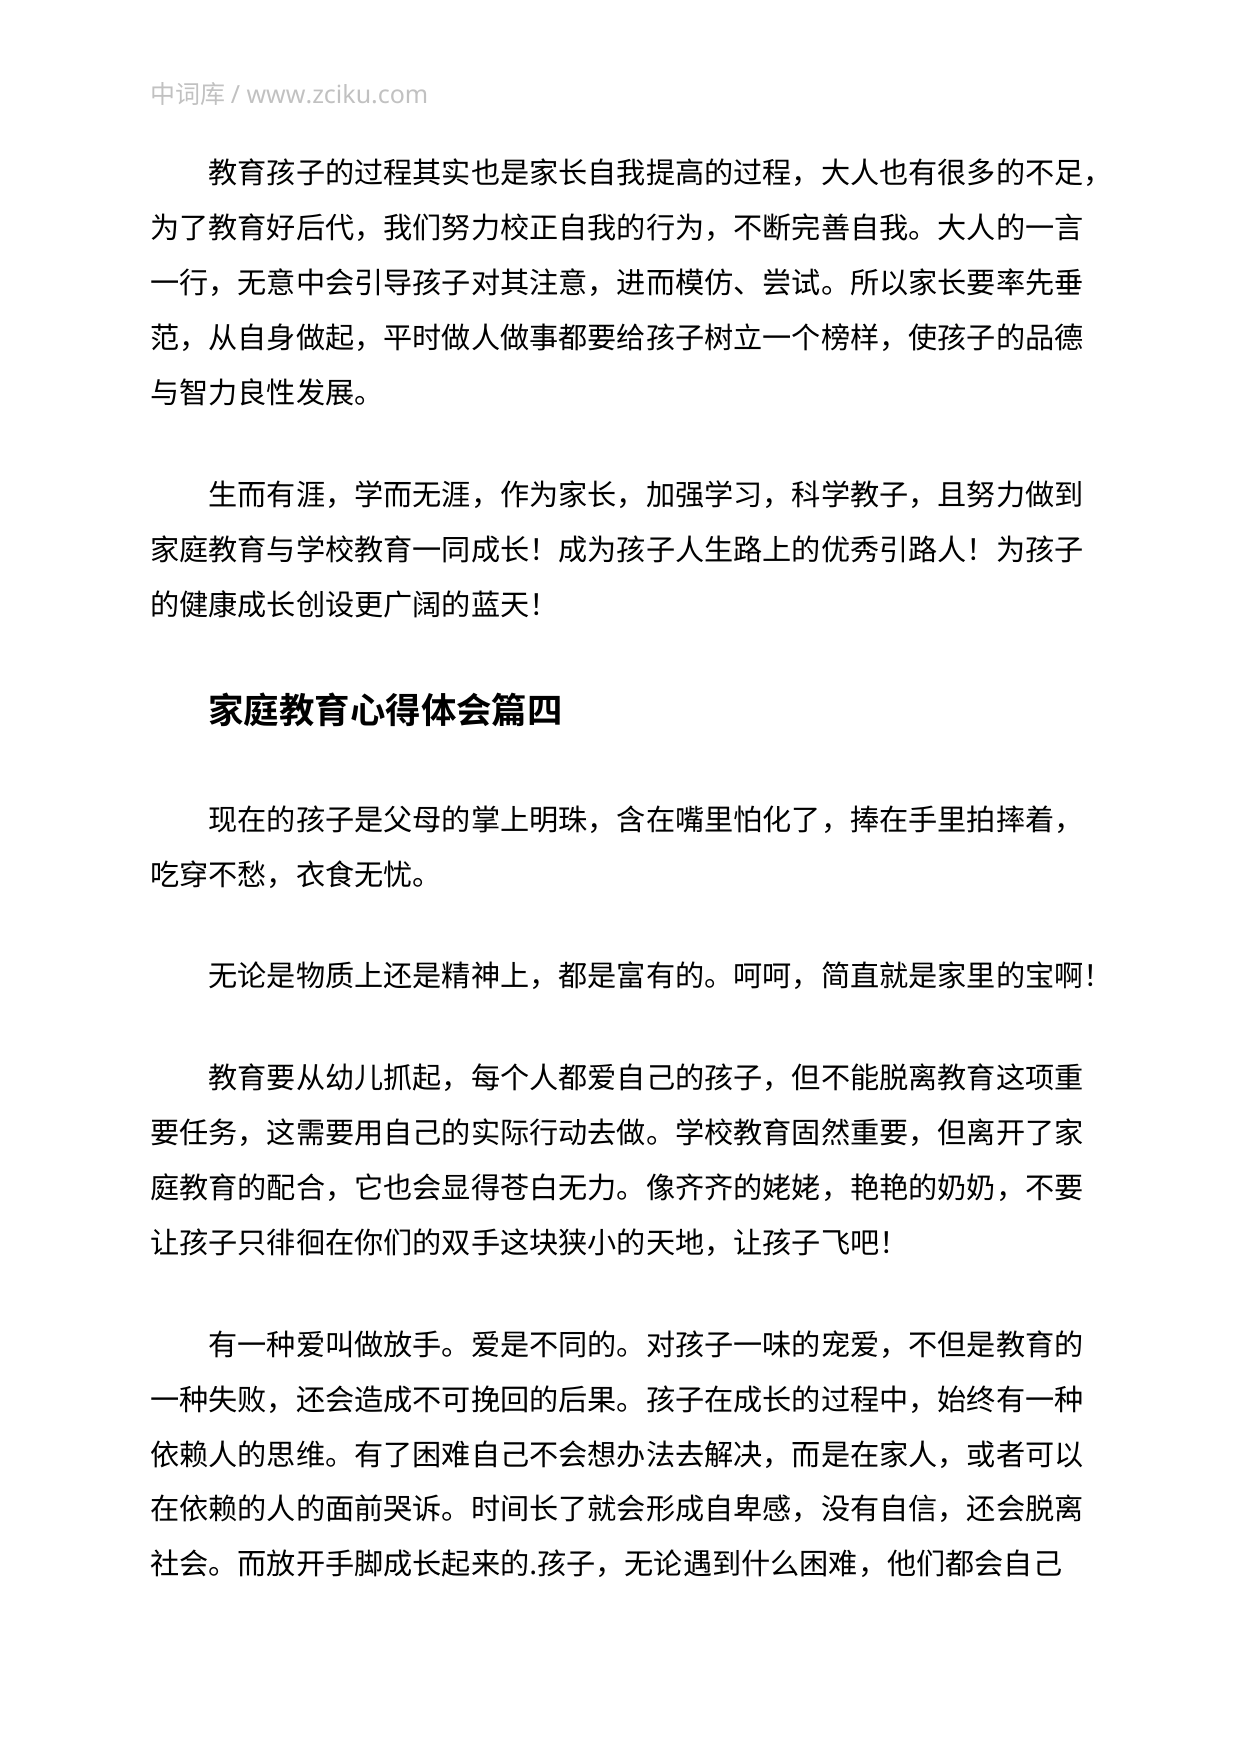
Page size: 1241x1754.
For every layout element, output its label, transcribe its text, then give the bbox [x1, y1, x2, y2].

text 家庭教育心得体会篇四 [150, 683, 1090, 734]
text 教育孩子的过程其实也是家长自我提高的过程，大人也有很多的不足，为了教育好后代，我们努力校正自我的行为，不断完善自我。大人的一言一行，无意中会引导孩子对其注意，进而模仿、尝试。所以家长要率先垂范，从自身做起，平时做人做事都要给孩子树立一个榜样，使孩子的品德与智力良性发展。 [150, 150, 1090, 412]
text 生而有涯，学而无涯，作为家长，加强学习，科学教子，且努力做到家庭教育与学校教育一同成长！成为孩子人生路上的优秀引路人！为孩子的健康成长创设更广阔的蓝天！ [150, 471, 1090, 623]
text 无论是物质上还是精神上，都是富有的。呵呵，简直就是家里的宝啊！ [150, 953, 1090, 995]
text 现在的孩子是父母的掌上明珠，含在嘴里怕化了，捧在手里拍摔着，吃穿不愁，衣食无忧。 [150, 796, 1090, 893]
text 教育要从幼儿抓起，每个人都爱自己的孩子，但不能脱离教育这项重要任务，这需要用自己的实际行动去做。学校教育固然重要，但离开了家庭教育的配合，它也会显得苍白无力。像齐齐的姥姥，艳艳的奶奶，不要让孩子只徘徊在你们的双手这块狭小的天地，让孩子飞吧！ [150, 1055, 1090, 1262]
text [150, 1321, 1090, 1583]
